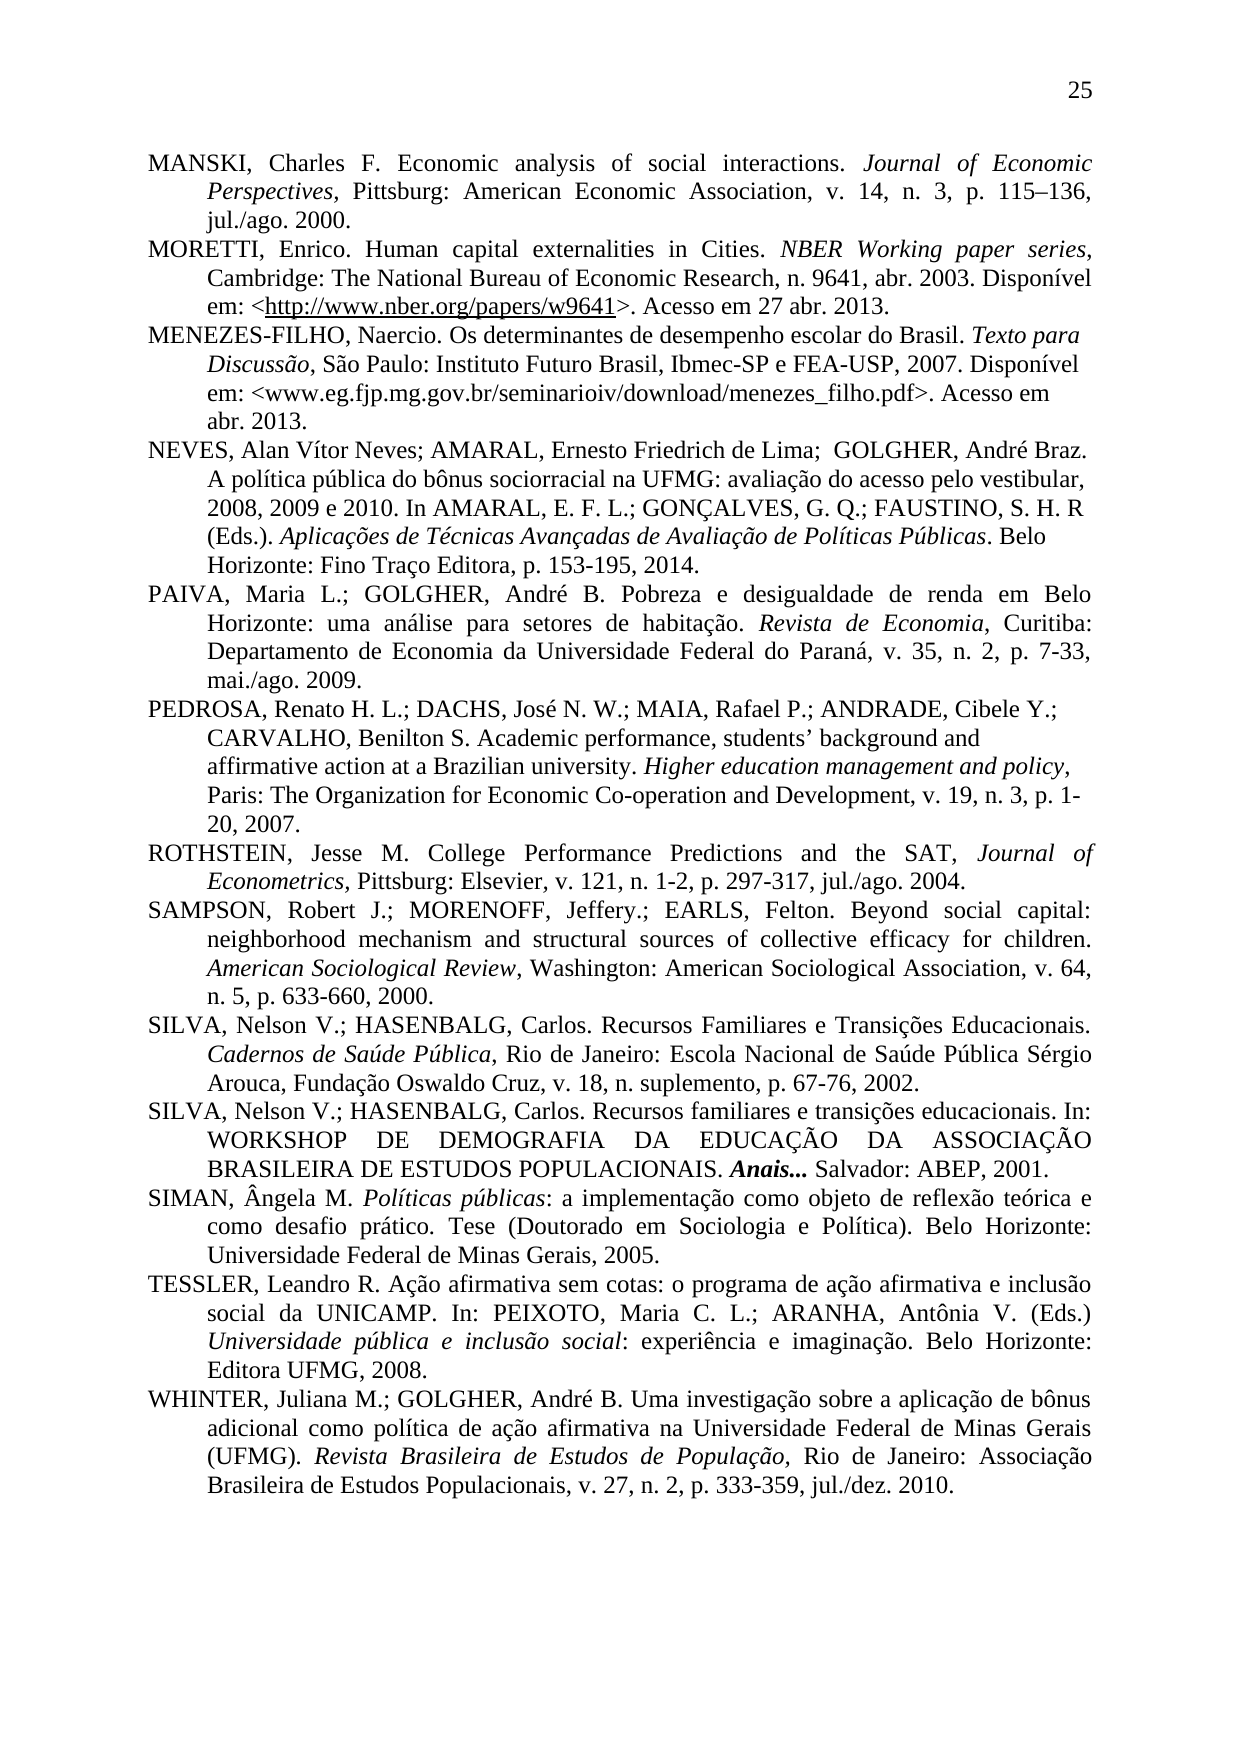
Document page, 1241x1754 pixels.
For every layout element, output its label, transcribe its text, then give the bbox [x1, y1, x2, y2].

text SILVA, Nelson V.; HASENBALG, Carlos. Recursos Familiares e Transições Educacionais. Cadernos de Saúde Pública, Rio de Janeiro: Escola Nacional de Saúde Pública Sérgio Arouca, Fundação Oswaldo Cruz, v. 18, n. suplemento, p. 67-76, 2002. [148, 1010, 1092, 1096]
text SIMAN, Ângela M. Políticas públicas: a implementação como objeto de reflexão teórica e como desafio prático. Tese (Doutorado em Sociologia e Política). Belo Horizonte: Universidade Federal de Minas Gerais, 2005. [148, 1183, 1092, 1269]
text WHINTER, Juliana M.; GOLGHER, André B. Uma investigação sobre a aplicação de bônus adicional como política de ação afirmativa na Universidade Federal de Minas Gerais (UFMG). Revista Brasileira de Estudos de População, Rio de Janeiro: Associação Brasileira de Estudos Populacionais, v. 27, n. 2, p. 333-359, jul./dez. 2010. [148, 1384, 1092, 1499]
text MORETTI, Enrico. Human capital externalities in Cities. NBER Working paper series, Cambridge: The National Bureau of Economic Research, n. 9641, abr. 2003. Disponível em: <http://www.nber.org/papers/w9641>. Acesso em 27 abr. 2013. [148, 234, 1092, 320]
text PAIVA, Maria L.; GOLGHER, André B. Pobreza e desigualdade de renda em Belo Horizonte: uma análise para setores de habitação. Revista de Economia, Curitiba: Departamento de Economia da Universidade Federal do Paraná, v. 35, n. 2, p. 7-33, mai./ago. 2009. [148, 579, 1092, 694]
text NEVES, Alan Vítor Neves; AMARAL, Ernesto Friedrich de Lima; GOLGHER, André Braz. A política pública do bônus sociorracial na UFMG: avaliação do acesso pelo vestibular, 2008, 2009 e 2010. In AMARAL, E. F. L.; GONÇALVES, G. Q.; FAUSTINO, S. H. R (Eds.). Aplicações de Técnicas Avançadas de Avaliação de Políticas Públicas. Belo Horizonte: Fino Traço Editora, p. 153-195, 2014. [148, 435, 1092, 579]
text ROTHSTEIN, Jesse M. College Performance Predictions and the SAT, Journal of Econometrics, Pittsburg: Elsevier, v. 121, n. 1-2, p. 297-317, jul./ago. 2004. [148, 838, 1092, 895]
text SAMPSON, Robert J.; MORENOFF, Jeffery.; EARLS, Felton. Beyond social capital: neighborhood mechanism and structural sources of collective efficacy for children. American Sociological Review, Washington: American Sociological Association, v. 64, n. 5, p. 633-660, 2000. [148, 895, 1092, 1010]
text MANSKI, Charles F. Economic analysis of social interactions. Journal of Economic Perspectives, Pittsburg: American Economic Association, v. 14, n. 3, p. 115–136, jul./ago. 2000. [148, 148, 1092, 234]
text TESSLER, Leandro R. Ação afirmativa sem cotas: o programa de ação afirmativa e inclusão social da UNICAMP. In: PEIXOTO, Maria C. L.; ARANHA, Antônia V. (Eds.) Universidade pública e inclusão social: experiência e imaginação. Belo Horizonte: Editora UFMG, 2008. [148, 1269, 1092, 1384]
text MENEZES-FILHO, Naercio. Os determinantes de desempenho escolar do Brasil. Texto para Discussão, São Paulo: Instituto Futuro Brasil, Ibmec-SP e FEA-USP, 2007. Disponível em: <www.eg.fjp.mg.gov.br/seminarioiv/download/menezes_filho.pdf>. Acesso em abr. 2013. [148, 320, 1092, 435]
text SILVA, Nelson V.; HASENBALG, Carlos. Recursos familiares e transições educacionais. In: WORKSHOP DE DEMOGRAFIA DA EDUCAÇÃO DA ASSOCIAÇÃO BRASILEIRA DE ESTUDOS POPULACIONAIS. Anais... Salvador: ABEP, 2001. [148, 1096, 1092, 1183]
subtitle PEDROSA, Renato H. L.; DACHS, José N. W.; MAIA, Rafael P.; ANDRADE, Cibele Y.; CARVALHO, Benilton S. Academic performance, students’ background and affirmative action at a Brazilian university. Higher education management and policy, Paris: The Organization for Economic Co-operation and Development, v. 19, n. 3, p. 1- 20, 2007. [148, 694, 1092, 838]
